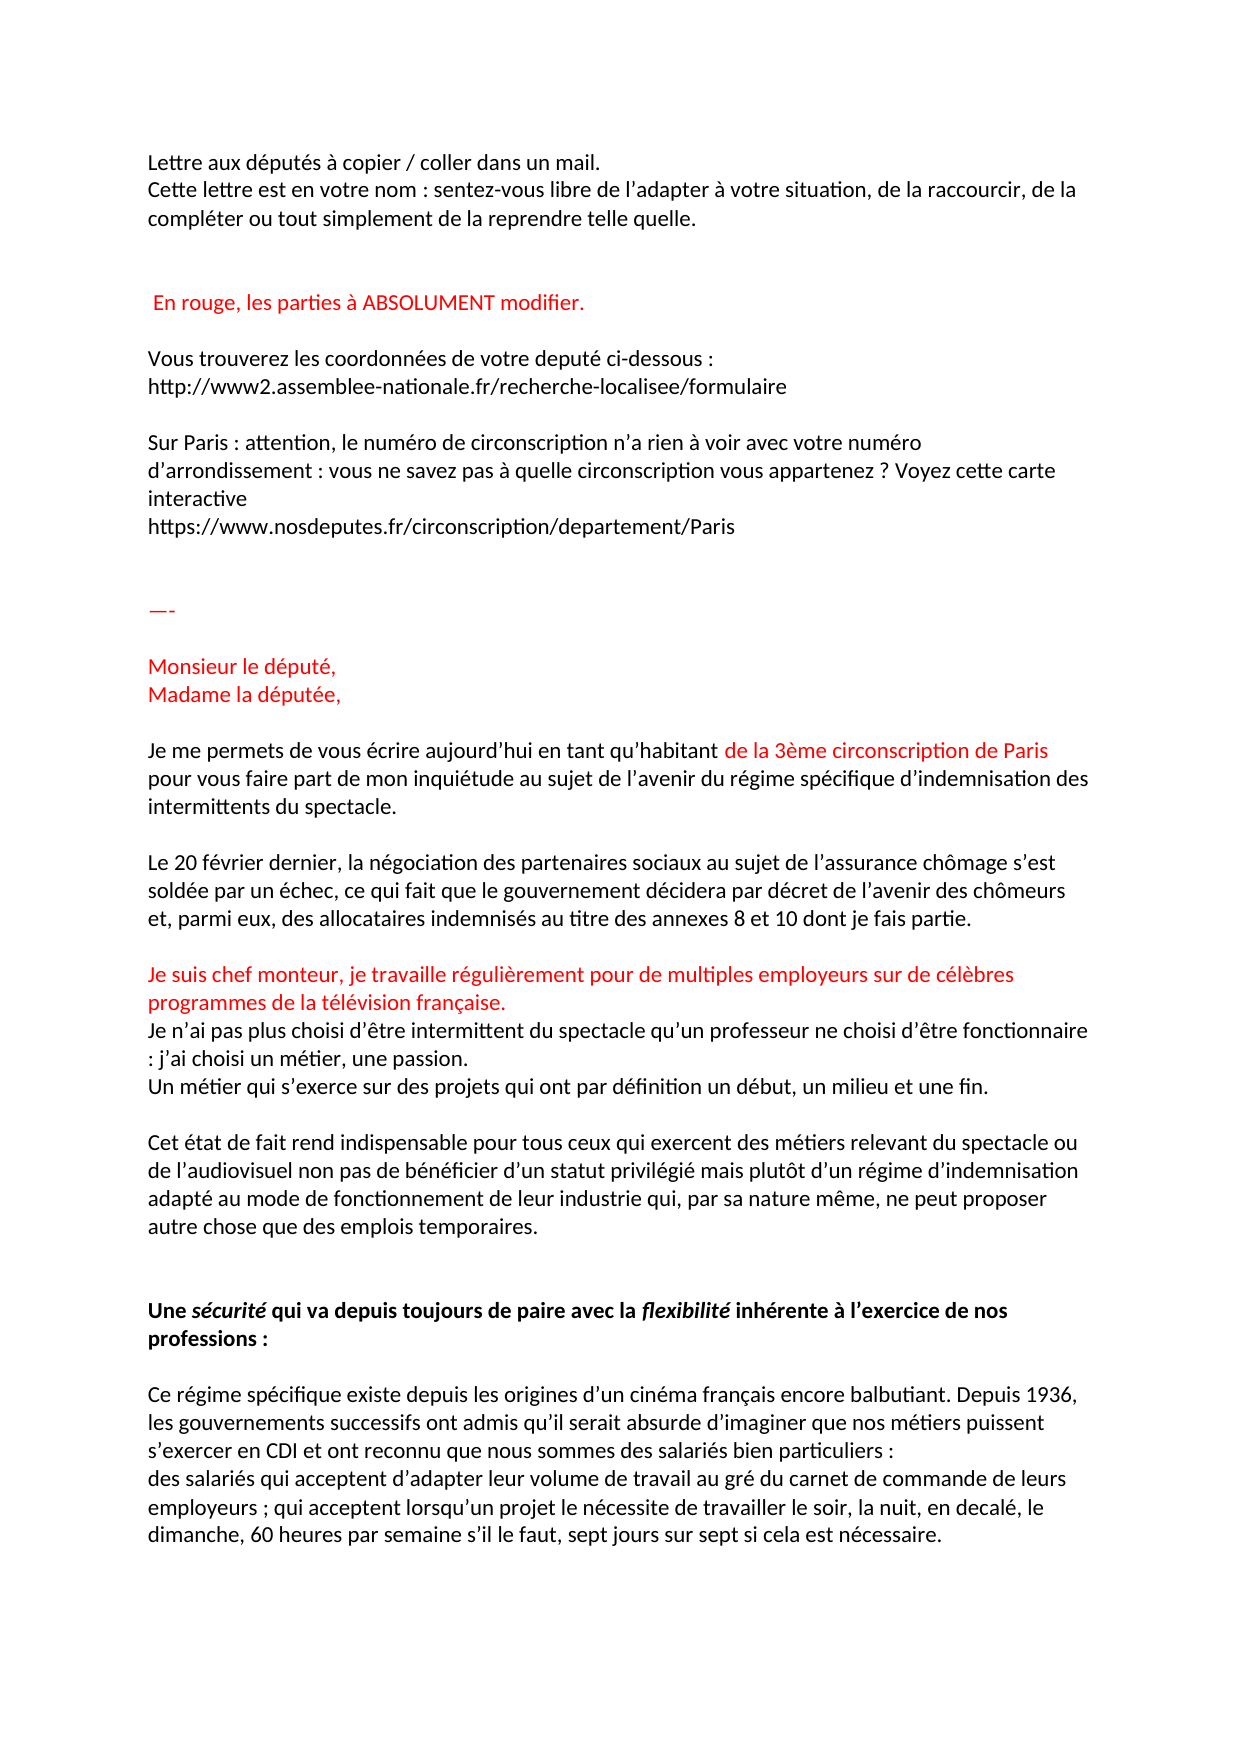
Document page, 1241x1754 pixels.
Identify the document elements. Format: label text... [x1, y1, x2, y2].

text Lettre aux députés à copier / coller dans un mail. [148, 148, 1093, 176]
text Je me permets de vous écrire aujourd’hui en tant qu’habitant de la 3ème circonscription de Paris pour vous faire part de mon inquiétude au sujet de l’avenir du régime spécifique d’indemnisation des intermittents du spectacle. [148, 736, 1093, 820]
text Je n’ai pas plus choisi d’être intermittent du spectacle qu’un professeur ne choisi d’être fonctionnaire : j’ai choisi un métier, une passion. [148, 1016, 1093, 1072]
text En rouge, les parties à ABSOLUMENT modifier. [148, 288, 1093, 316]
text Ce régime spécifique existe depuis les origines d’un cinéma français encore balbutiant. Depuis 1936, les gouvernements successifs ont admis qu’il serait absurde d’imaginer que nos métiers puissent s’exercer en CDI et ont reconnu que nous sommes des salariés bien particuliers : [148, 1381, 1093, 1464]
text Vous trouverez les coordonnées de votre deputé ci-dessous : [148, 344, 1093, 372]
text Le 20 février dernier, la négociation des partenaires sociaux au sujet de l’assurance chômage s’est soldée par un échec, ce qui fait que le gouvernement décidera par décret de l’avenir des chômeurs et, parmi eux, des allocataires indemnisés au titre des annexes 8 et 10 dont je fais partie. [148, 848, 1093, 932]
text Monsieur le député, [148, 652, 1093, 680]
text Une sécurité qui va depuis toujours de paire avec la flexibilité inhérente à l’exercice de nos professions : [148, 1296, 1093, 1352]
text Madame la députée, [148, 680, 1093, 708]
text http://www2.assemblee-nationale.fr/recherche-localisee/formulaire [148, 372, 1093, 400]
text Cette lettre est en votre nom : sentez-vous libre de l’adapter à votre situation, de la raccourcir, de la compléter ou tout simplement de la reprendre telle quelle. [148, 176, 1093, 232]
text Je suis chef monteur, je travaille régulièrement pour de multiples employeurs sur de célèbres programmes de la télévision française. [148, 960, 1093, 1016]
text des salariés qui acceptent d’adapter leur volume de travail au gré du carnet de commande de leurs employeurs ; qui acceptent lorsqu’un projet le nécessite de travailler le soir, la nuit, en decalé, le dimanche, 60 heures par semaine s’il le faut, sept jours sur sept si cela est nécessaire. [148, 1464, 1093, 1549]
text Un métier qui s’exerce sur des projets qui ont par définition un début, un milieu et une fin. [148, 1072, 1093, 1100]
text Cet état de fait rend indispensable pour tous ceux qui exercent des métiers relevant du spectacle ou de l’audiovisuel non pas de bénéficier d’un statut privilégié mais plutôt d’un régime d’indemnisation adapté au mode de fonctionnement de leur industrie qui, par sa nature même, ne peut proposer autre chose que des emplois temporaires. [148, 1128, 1093, 1240]
text —- [148, 596, 1093, 624]
text Sur Paris : attention, le numéro de circonscription n’a rien à voir avec votre numéro d’arrondissement : vous ne savez pas à quelle circonscription vous appartenez ? Voyez cette carte interactive [148, 428, 1093, 512]
text https://www.nosdeputes.fr/circonscription/departement/Paris [148, 512, 1093, 540]
